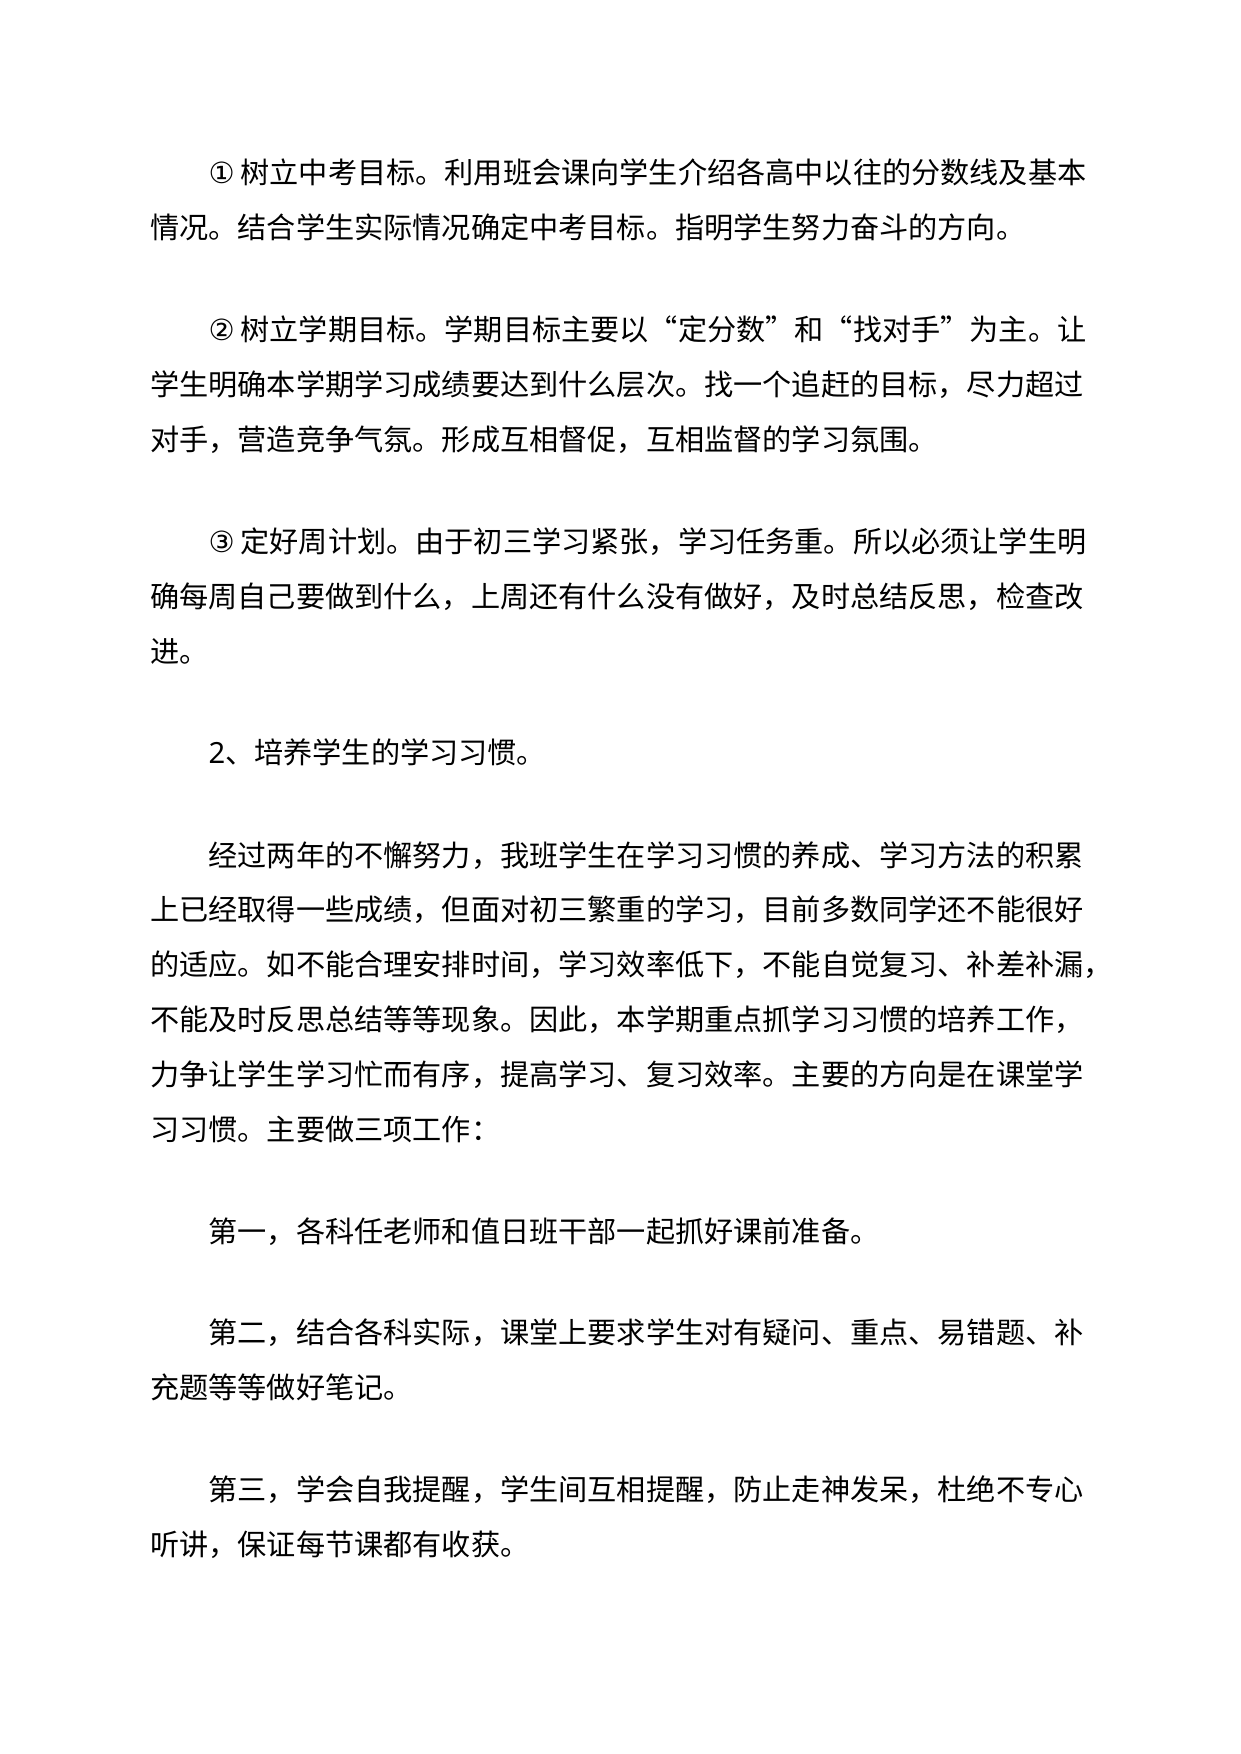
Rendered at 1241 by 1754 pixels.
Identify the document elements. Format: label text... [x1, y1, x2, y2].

text 2、培养学生的学习习惯。 [150, 730, 1090, 772]
text 第一，各科任老师和值日班干部一起抓好课前准备。 [150, 1208, 1090, 1251]
text ②树立学期目标。学期目标主要以“定分数”和“找对手”为主。让学生明确本学期学习成绩要达到什么层次。找一个追赶的目标，尽力超过对手，营造竞争气氛。形成互相督促，互相监督的学习氛围。 [150, 307, 1090, 459]
text 第二，结合各科实际，课堂上要求学生对有疑问、重点、易错题、补充题等等做好笔记。 [150, 1310, 1090, 1407]
text ①树立中考目标。利用班会课向学生介绍各高中以往的分数线及基本情况。结合学生实际情况确定中考目标。指明学生努力奋斗的方向。 [150, 150, 1090, 247]
text ③定好周计划。由于初三学习紧张，学习任务重。所以必须让学生明确每周自己要做到什么，上周还有什么没有做好，及时总结反思，检查改进。 [150, 518, 1090, 671]
text 经过两年的不懈努力，我班学生在学习习惯的养成、学习方法的积累上已经取得一些成绩，但面对初三繁重的学习，目前多数同学还不能很好的适应。如不能合理安排时间，学习效率低下，不能自觉复习、补差补漏，不能及时反思总结等等现象。因此，本学期重点抓学习习惯的培养工作，力争让学生学习忙而有序，提高学习、复习效率。主要的方向是在课堂学习习惯。主要做三项工作： [150, 832, 1090, 1149]
text 第三，学会自我提醒，学生间互相提醒，防止走神发呆，杜绝不专心听讲，保证每节课都有收获。 [150, 1467, 1090, 1564]
